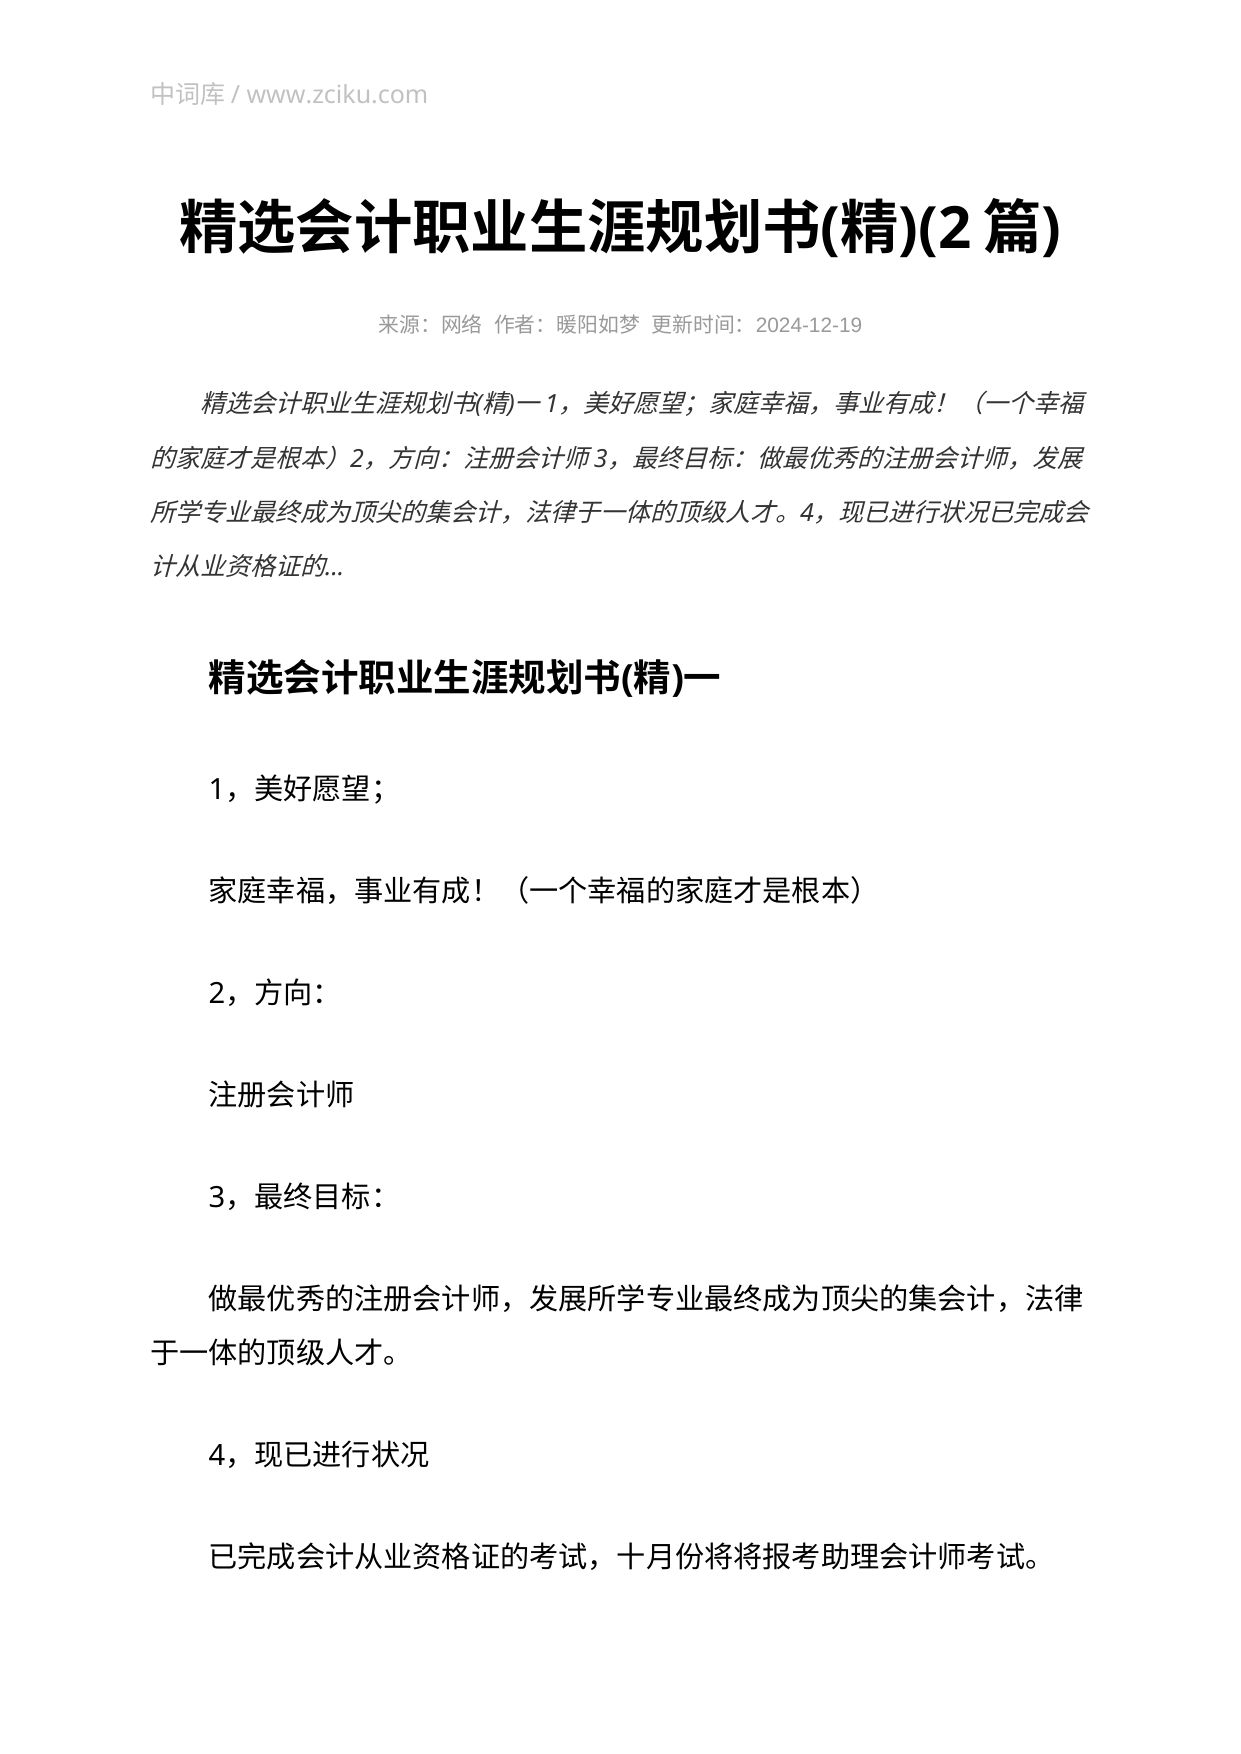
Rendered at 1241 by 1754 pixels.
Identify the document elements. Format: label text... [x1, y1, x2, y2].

text 4，现已进行状况 [150, 1432, 1090, 1474]
subtitle 精选会计职业生涯规划书(精)(2篇) [150, 181, 1090, 266]
text 已完成会计从业资格证的考试，十月份将将报考助理会计师考试。 [150, 1534, 1090, 1576]
text 来源：网络 作者：暖阳如梦 更新时间：2024-12-19 [150, 313, 1090, 337]
text 家庭幸福，事业有成！（一个幸福的家庭才是根本） [150, 868, 1090, 910]
text 精选会计职业生涯规划书(精)一 [150, 648, 1090, 703]
text 2，方向： [150, 969, 1090, 1012]
text 1，美好愿望； [150, 766, 1090, 808]
text 注册会计师 [150, 1071, 1090, 1114]
text 3，最终目标： [150, 1173, 1090, 1216]
text 精选会计职业生涯规划书(精)一1，美好愿望；家庭幸福，事业有成！（一个幸福的家庭才是根本）2，方向：注册会计师3，最终目标：做最优秀的注册会计师，发展所学专业最终成为顶尖的集会计，法律于一体的顶级人才。4，现已进行状况已完成会计从业资格证的... [150, 384, 1090, 583]
text 做最优秀的注册会计师，发展所学专业最终成为顶尖的集会计，法律于一体的顶级人才。 [150, 1275, 1090, 1372]
